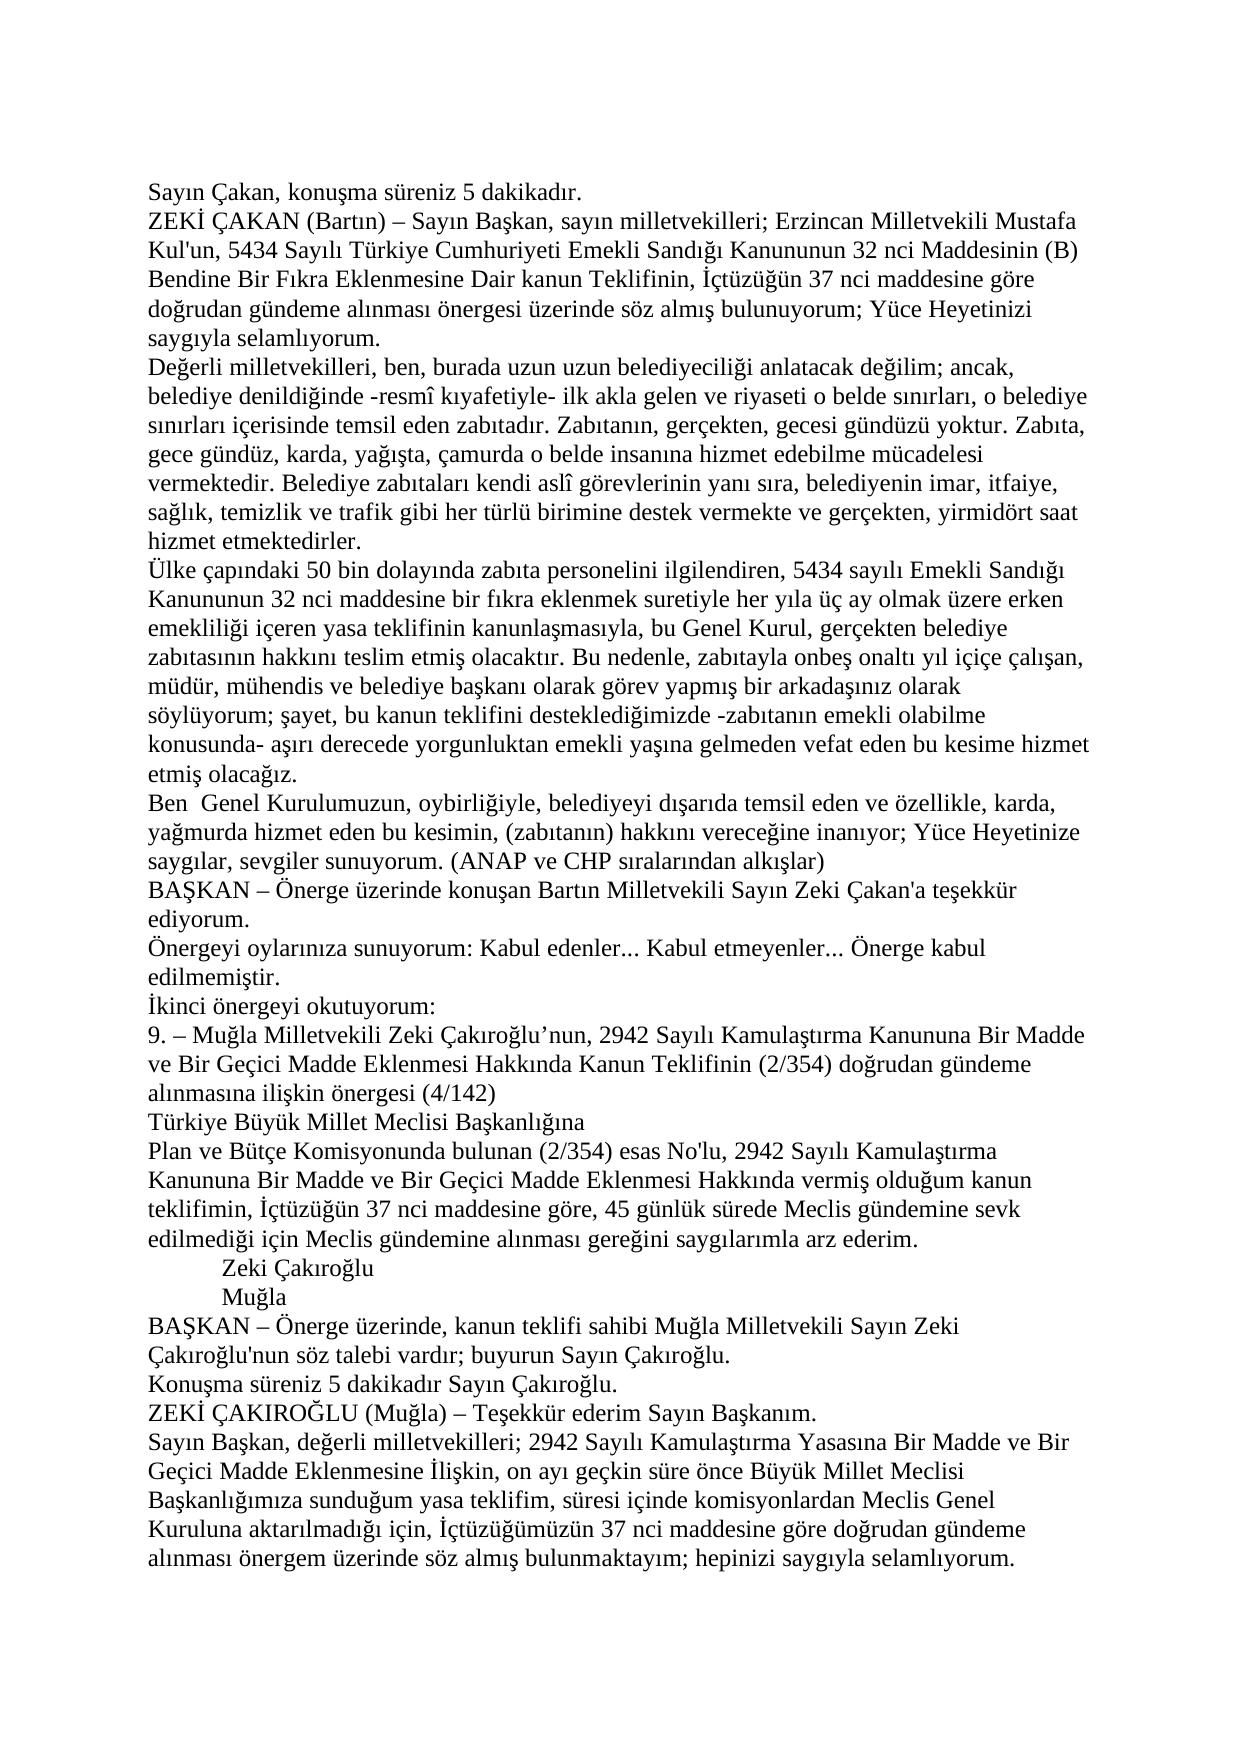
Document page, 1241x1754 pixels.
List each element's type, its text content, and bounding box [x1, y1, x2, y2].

text 9. – Muğla Milletvekili Zeki Çakıroğlu’nun, 2942 Sayılı Kamulaştırma Kanununa Bir Madde ve Bir Geçici Madde Eklenmesi Hakkında Kanun Teklifinin (2/354) doğrudan gündeme alınmasına ilişkin önergesi (4/142) [148, 1020, 1093, 1107]
text İkinci önergeyi okutuyorum: [148, 991, 1093, 1020]
text Değerli milletvekilleri, ben, burada uzun uzun belediyeciliği anlatacak değilim; ancak, belediye denildiğinde -resmî kıyafetiyle- ilk akla gelen ve riyaseti o belde sınırları, o belediye sınırları içerisinde temsil eden zabıtadır. Zabıtanın, gerçekten, gecesi gündüzü yoktur. Zabıta, gece gündüz, karda, yağışta, çamurda o belde insanına hizmet edebilme mücadelesi vermektedir. Belediye zabıtaları kendi aslî görevlerinin yanı sıra, belediyenin imar, itfaiye, sağlık, temizlik ve trafik gibi her türlü birimine destek vermekte ve gerçekten, yirmidört saat hizmet etmektedirler. [148, 352, 1093, 555]
text Ülke çapındaki 50 bin dolayında zabıta personelini ilgilendiren, 5434 sayılı Emekli Sandığı Kanununun 32 nci maddesine bir fıkra eklenmek suretiyle her yıla üç ay olmak üzere erken emekliliği içeren yasa teklifinin kanunlaşmasıyla, bu Genel Kurul, gerçekten belediye zabıtasının hakkını teslim etmiş olacaktır. Bu nedenle, zabıtayla onbeş onaltı yıl içiçe çalışan, müdür, mühendis ve belediye başkanı olarak görev yapmış bir arkadaşınız olarak söylüyorum; şayet, bu kanun teklifini desteklediğimizde -zabıtanın emekli olabilme konusunda- aşırı derecede yorgunluktan emekli yaşına gelmeden vefat eden bu kesime hizmet etmiş olacağız. [148, 555, 1093, 787]
text Ben Genel Kurulumuzun, oybirliğiyle, belediyeyi dışarıda temsil eden ve özellikle, karda, yağmurda hizmet eden bu kesimin, (zabıtanın) hakkını vereceğine inanıyor; Yüce Heyetinize saygılar, sevgiler sunuyorum. (ANAP ve CHP sıralarından alkışlar) [148, 787, 1093, 875]
text Türkiye Büyük Millet Meclisi Başkanlığına [148, 1107, 1093, 1136]
text Sayın Çakan, konuşma süreniz 5 dakikadır. [148, 177, 1093, 206]
text Sayın Başkan, değerli milletvekilleri; 2942 Sayılı Kamulaştırma Yasasına Bir Madde ve Bir Geçici Madde Eklenmesine İlişkin, on ayı geçkin süre önce Büyük Millet Meclisi Başkanlığımıza sunduğum yasa teklifim, süresi içinde komisyonlardan Meclis Genel Kuruluna aktarılmadığı için, İçtüzüğümüzün 37 nci maddesine göre doğrudan gündeme alınması önergem üzerinde söz almış bulunmaktayım; hepinizi saygıyla selamlıyorum. [148, 1427, 1093, 1572]
text Konuşma süreniz 5 dakikadır Sayın Çakıroğlu. [148, 1369, 1093, 1398]
text Muğla [148, 1282, 1093, 1311]
text BAŞKAN – Önerge üzerinde konuşan Bartın Milletvekili Sayın Zeki Çakan'a teşekkür ediyorum. [148, 875, 1093, 933]
text Önergeyi oylarınıza sunuyorum: Kabul edenler... Kabul etmeyenler... Önerge kabul edilmemiştir. [148, 933, 1093, 991]
text BAŞKAN – Önerge üzerinde, kanun teklifi sahibi Muğla Milletvekili Sayın Zeki Çakıroğlu'nun söz talebi vardır; buyurun Sayın Çakıroğlu. [148, 1311, 1093, 1369]
text Zeki Çakıroğlu [148, 1252, 1093, 1282]
text ZEKİ ÇAKIROĞLU (Muğla) – Teşekkür ederim Sayın Başkanım. [148, 1398, 1093, 1427]
text Plan ve Bütçe Komisyonunda bulunan (2/354) esas No'lu, 2942 Sayılı Kamulaştırma Kanununa Bir Madde ve Bir Geçici Madde Eklenmesi Hakkında vermiş olduğum kanun teklifimin, İçtüzüğün 37 nci maddesine göre, 45 günlük sürede Meclis gündemine sevk edilmediği için Meclis gündemine alınması gereğini saygılarımla arz ederim. [148, 1136, 1093, 1252]
text ZEKİ ÇAKAN (Bartın) – Sayın Başkan, sayın milletvekilleri; Erzincan Milletvekili Mustafa Kul'un, 5434 Sayılı Türkiye Cumhuriyeti Emekli Sandığı Kanununun 32 nci Maddesinin (B) Bendine Bir Fıkra Eklenmesine Dair kanun Teklifinin, İçtüzüğün 37 nci maddesine göre doğrudan gündeme alınması önergesi üzerinde söz almış bulunuyorum; Yüce Heyetinizi saygıyla selamlıyorum. [148, 206, 1093, 352]
